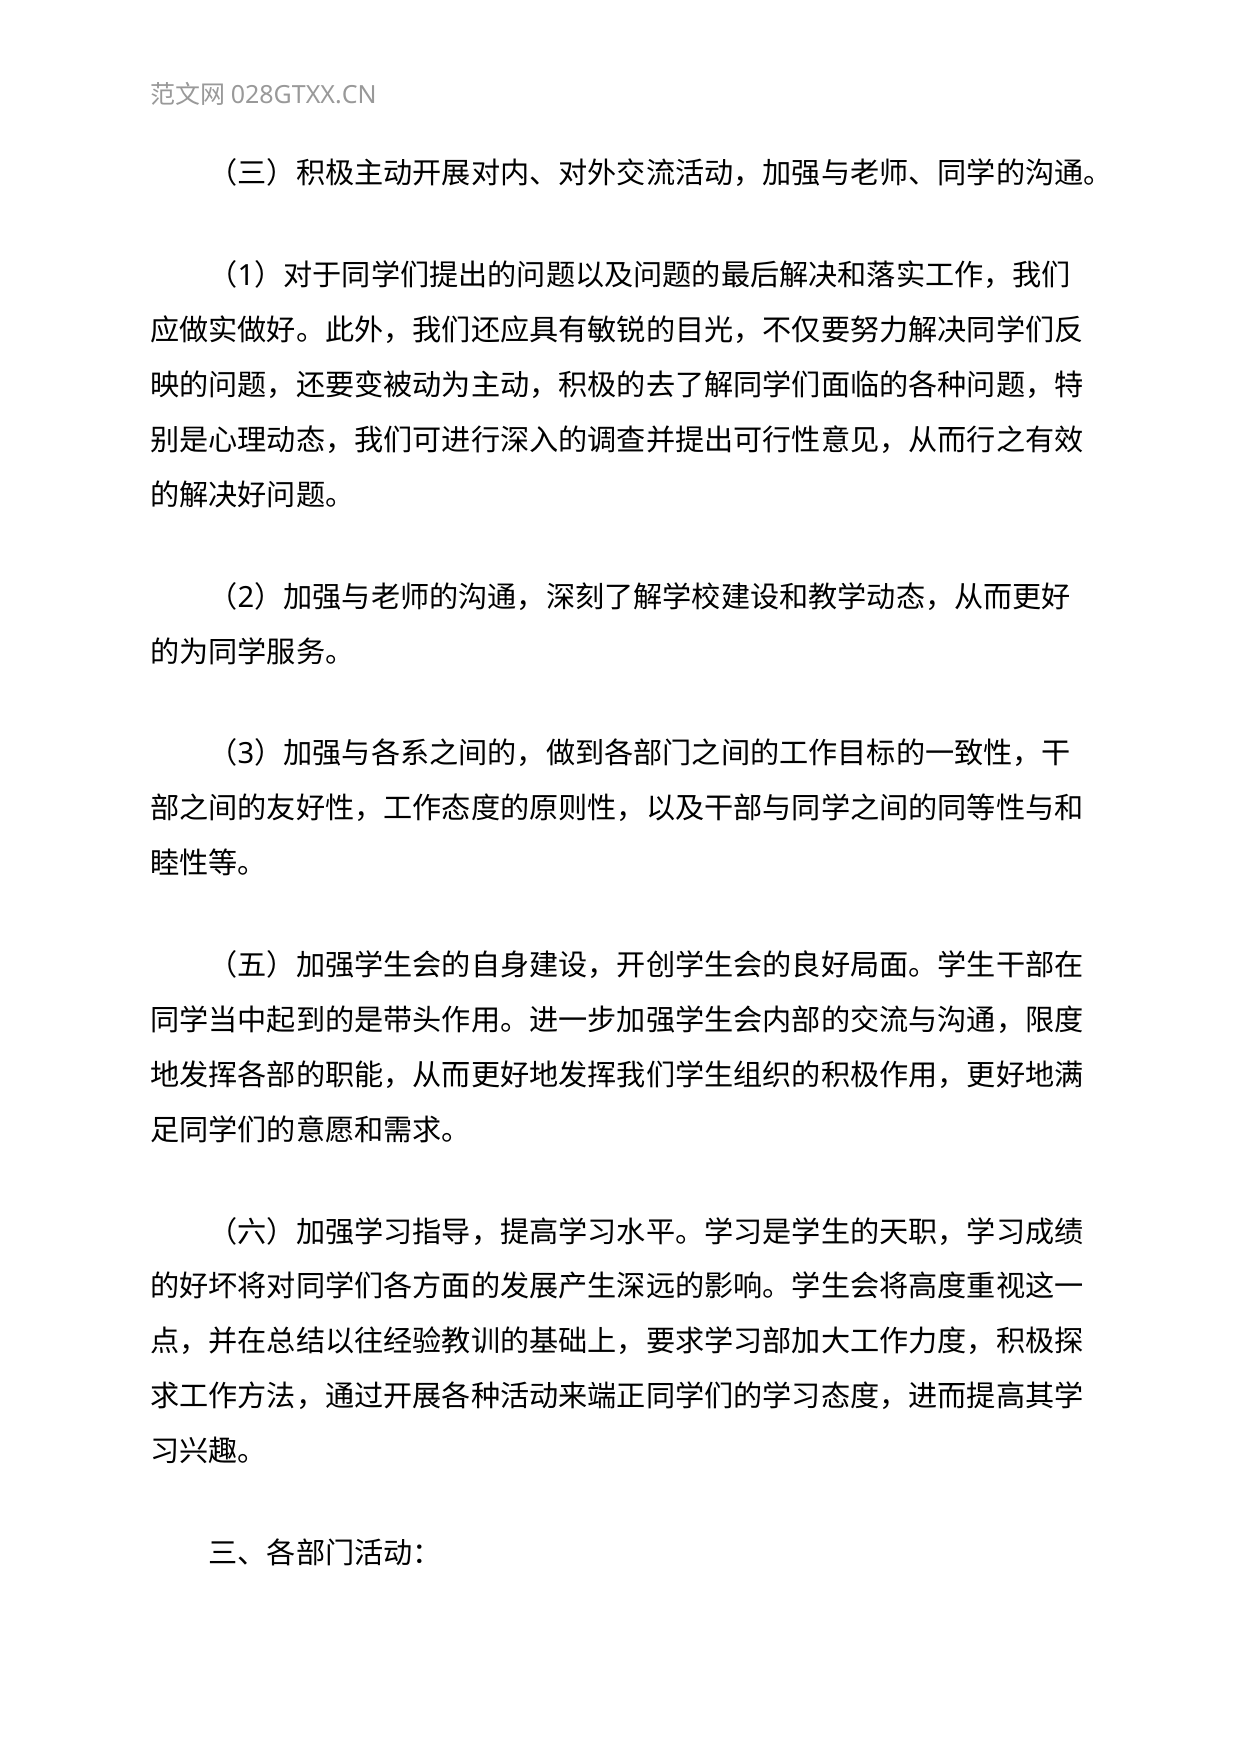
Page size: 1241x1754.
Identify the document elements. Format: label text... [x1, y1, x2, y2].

text （五）加强学生会的自身建设，开创学生会的良好局面。学生干部在同学当中起到的是带头作用。进一步加强学生会内部的交流与沟通，限度地发挥各部的职能，从而更好地发挥我们学生组织的积极作用，更好地满足同学们的意愿和需求。 [150, 942, 1090, 1149]
text （六）加强学习指导，提高学习水平。学习是学生的天职，学习成绩的好坏将对同学们各方面的发展产生深远的影响。学生会将高度重视这一点，并在总结以往经验教训的基础上，要求学习部加大工作力度，积极探求工作方法，通过开展各种活动来端正同学们的学习态度，进而提高其学习兴趣。 [150, 1208, 1090, 1470]
text （1）对于同学们提出的问题以及问题的最后解决和落实工作，我们应做实做好。此外，我们还应具有敏锐的目光，不仅要努力解决同学们反映的问题，还要变被动为主动，积极的去了解同学们面临的各种问题，特别是心理动态，我们可进行深入的调查并提出可行性意见，从而行之有效的解决好问题。 [150, 252, 1090, 514]
text （2）加强与老师的沟通，深刻了解学校建设和教学动态，从而更好的为同学服务。 [150, 573, 1090, 671]
text 三、各部门活动： [150, 1529, 1090, 1572]
text （3）加强与各系之间的，做到各部门之间的工作目标的一致性，干部之间的友好性，工作态度的原则性，以及干部与同学之间的同等性与和睦性等。 [150, 730, 1090, 882]
text （三）积极主动开展对内、对外交流活动，加强与老师、同学的沟通。 [150, 150, 1090, 192]
